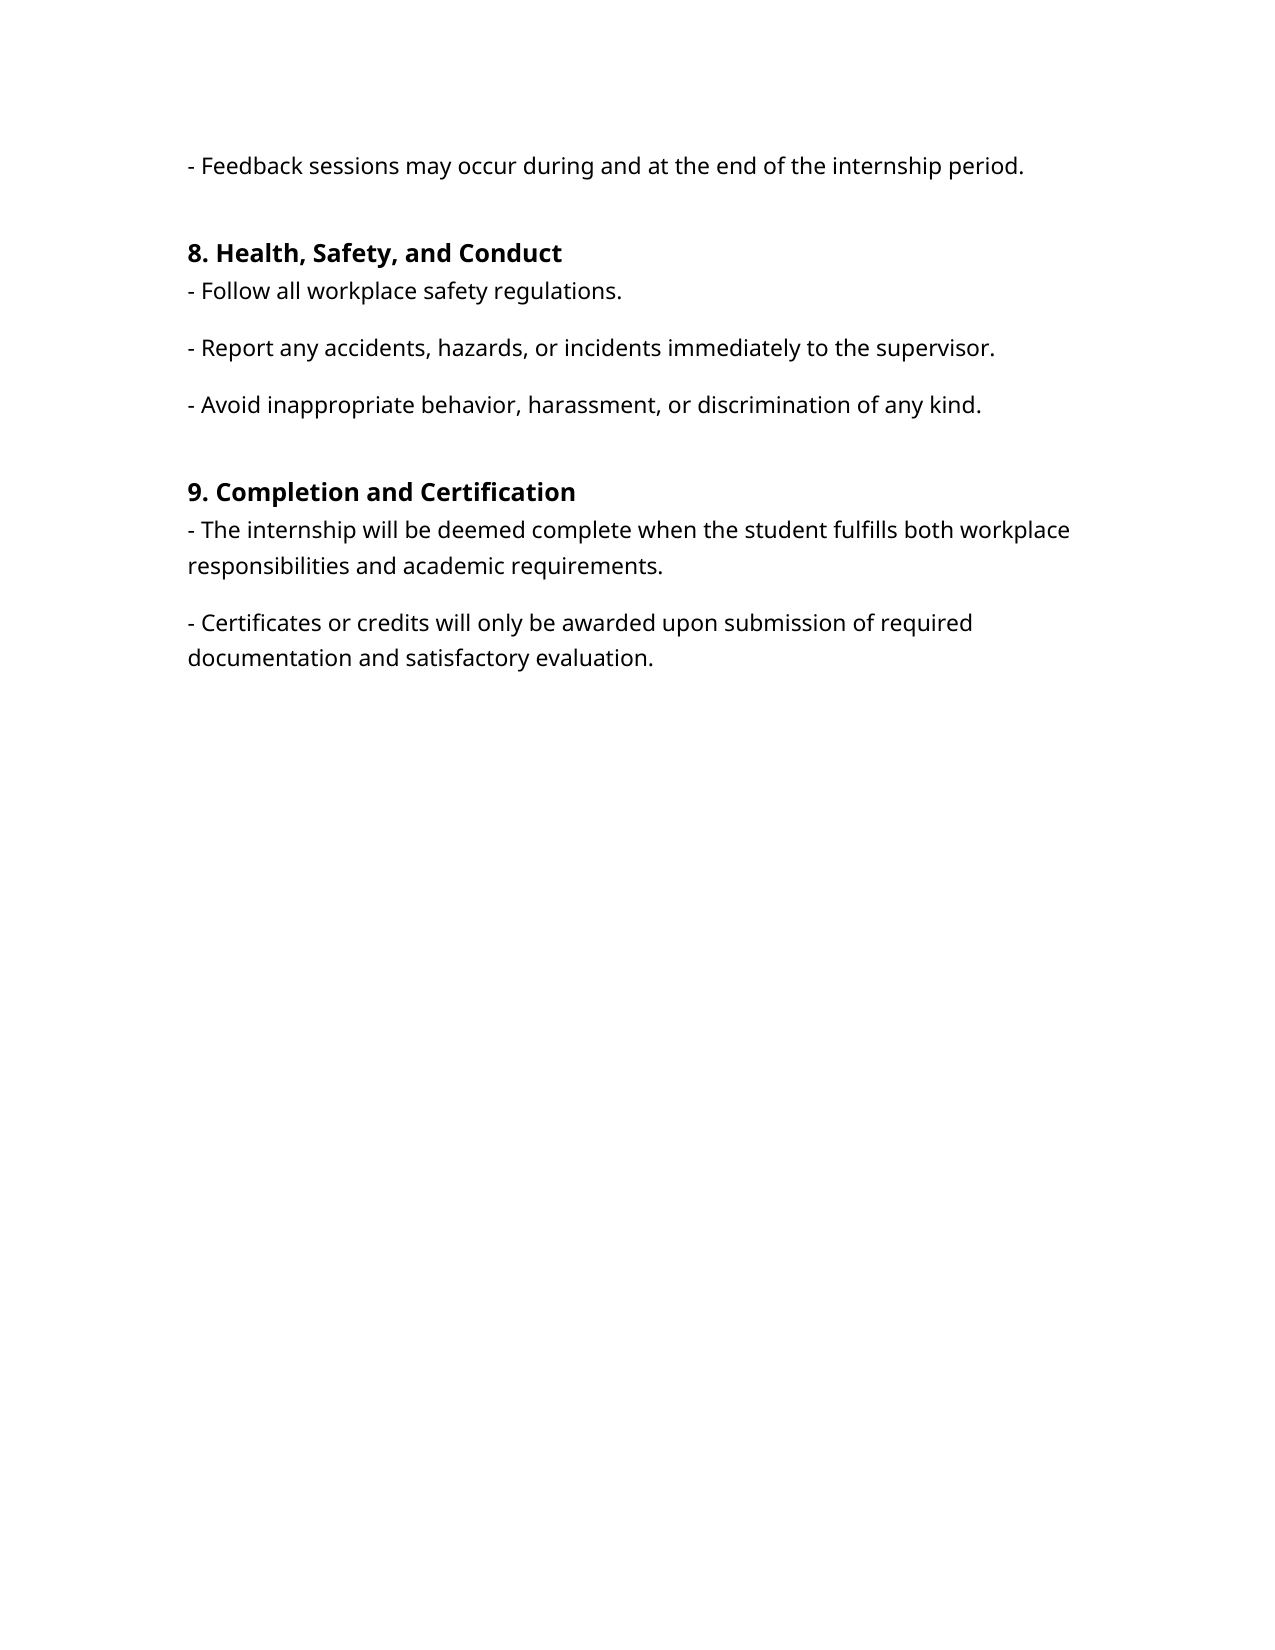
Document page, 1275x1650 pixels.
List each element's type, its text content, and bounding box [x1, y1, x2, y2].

text - Follow all workplace safety regulations. [187, 275, 1087, 306]
subtitle 9. Completion and Certification [187, 474, 1087, 509]
text - Feedback sessions may occur during and at the end of the internship period. [187, 150, 1087, 181]
text - The internship will be deemed complete when the student fulfills both workplace responsibilities and academic requirements. [187, 514, 1087, 581]
subtitle 8. Health, Safety, and Conduct [187, 236, 1087, 270]
text - Certificates or credits will only be awarded upon submission of required documentation and satisfactory evaluation. [187, 606, 1087, 674]
text - Report any accidents, hazards, or incidents immediately to the supervisor. [187, 332, 1087, 363]
text - Avoid inappropriate behavior, harassment, or discrimination of any kind. [187, 389, 1087, 420]
